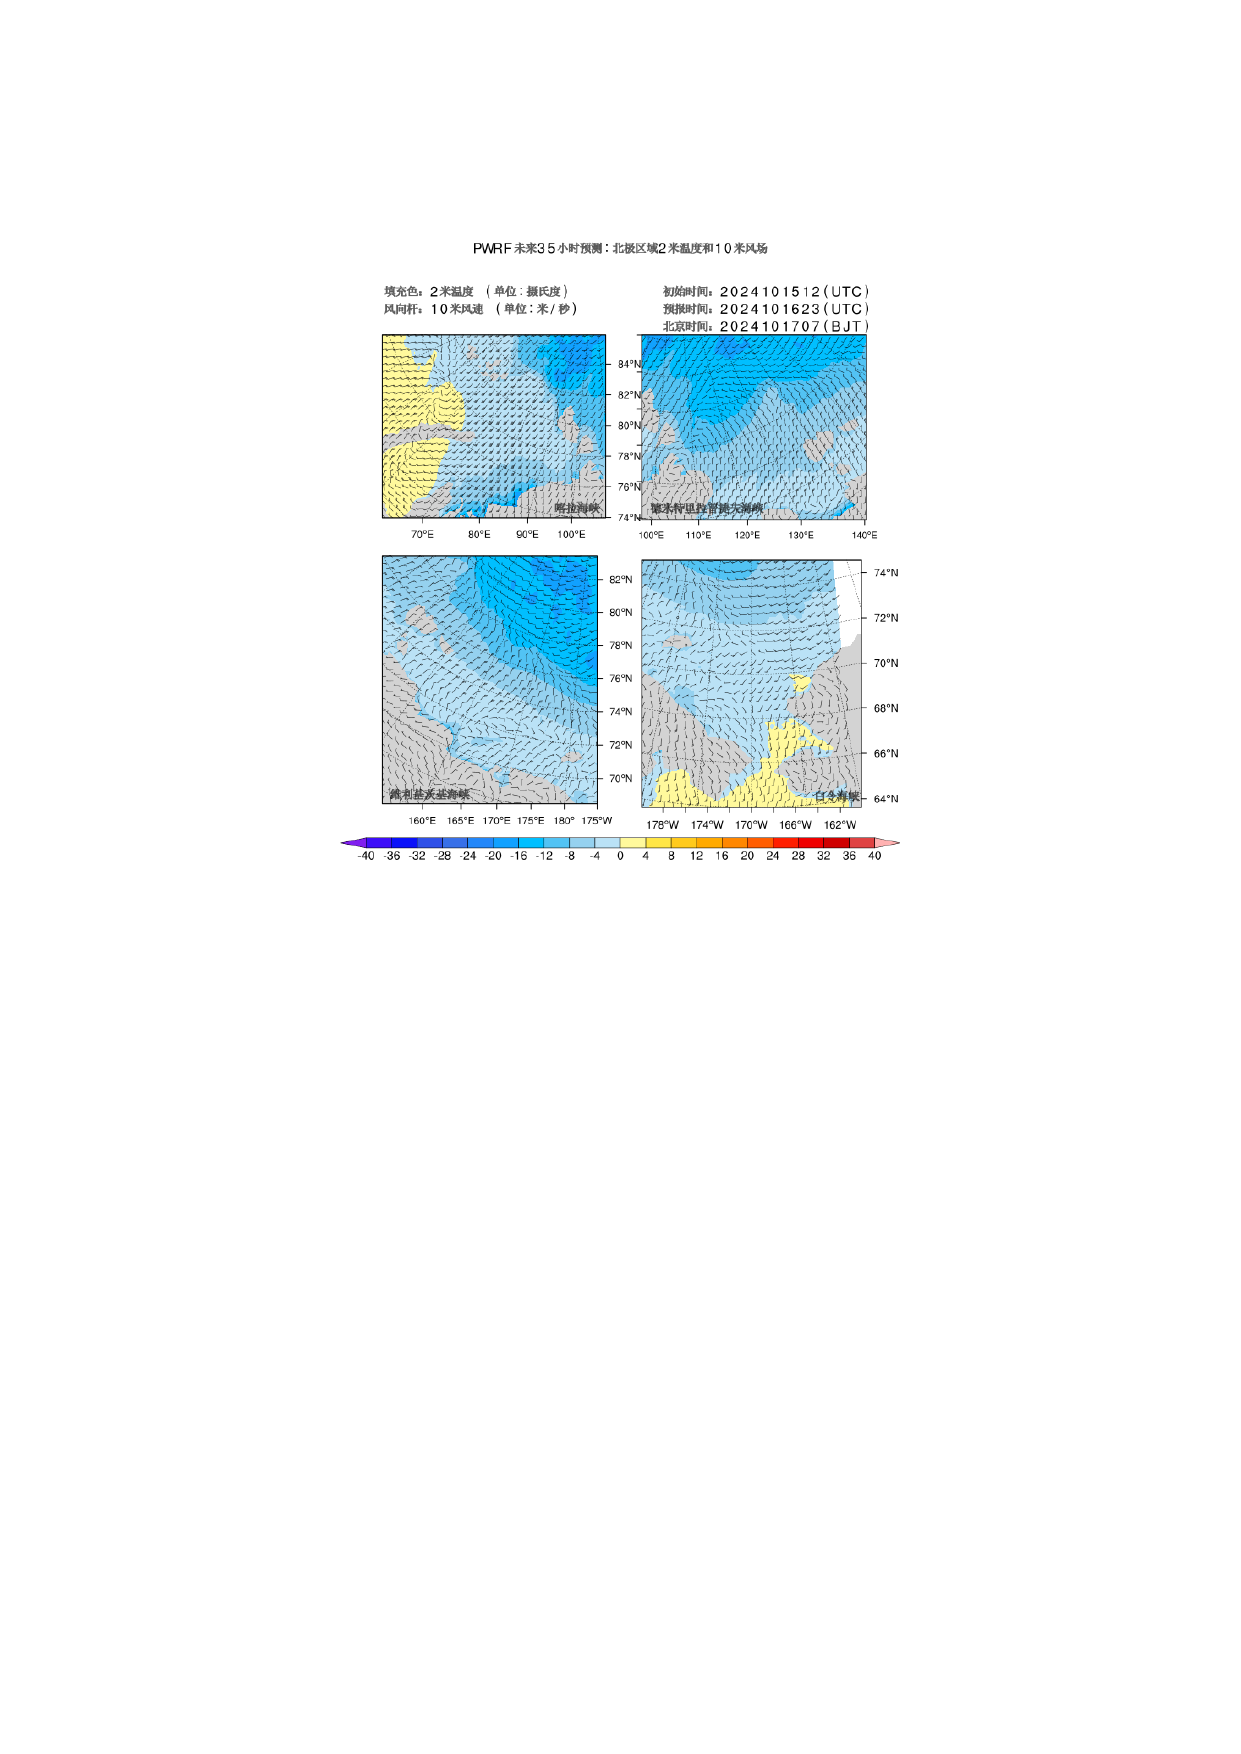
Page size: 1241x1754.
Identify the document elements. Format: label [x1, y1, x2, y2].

picture [187, 161, 1053, 1028]
